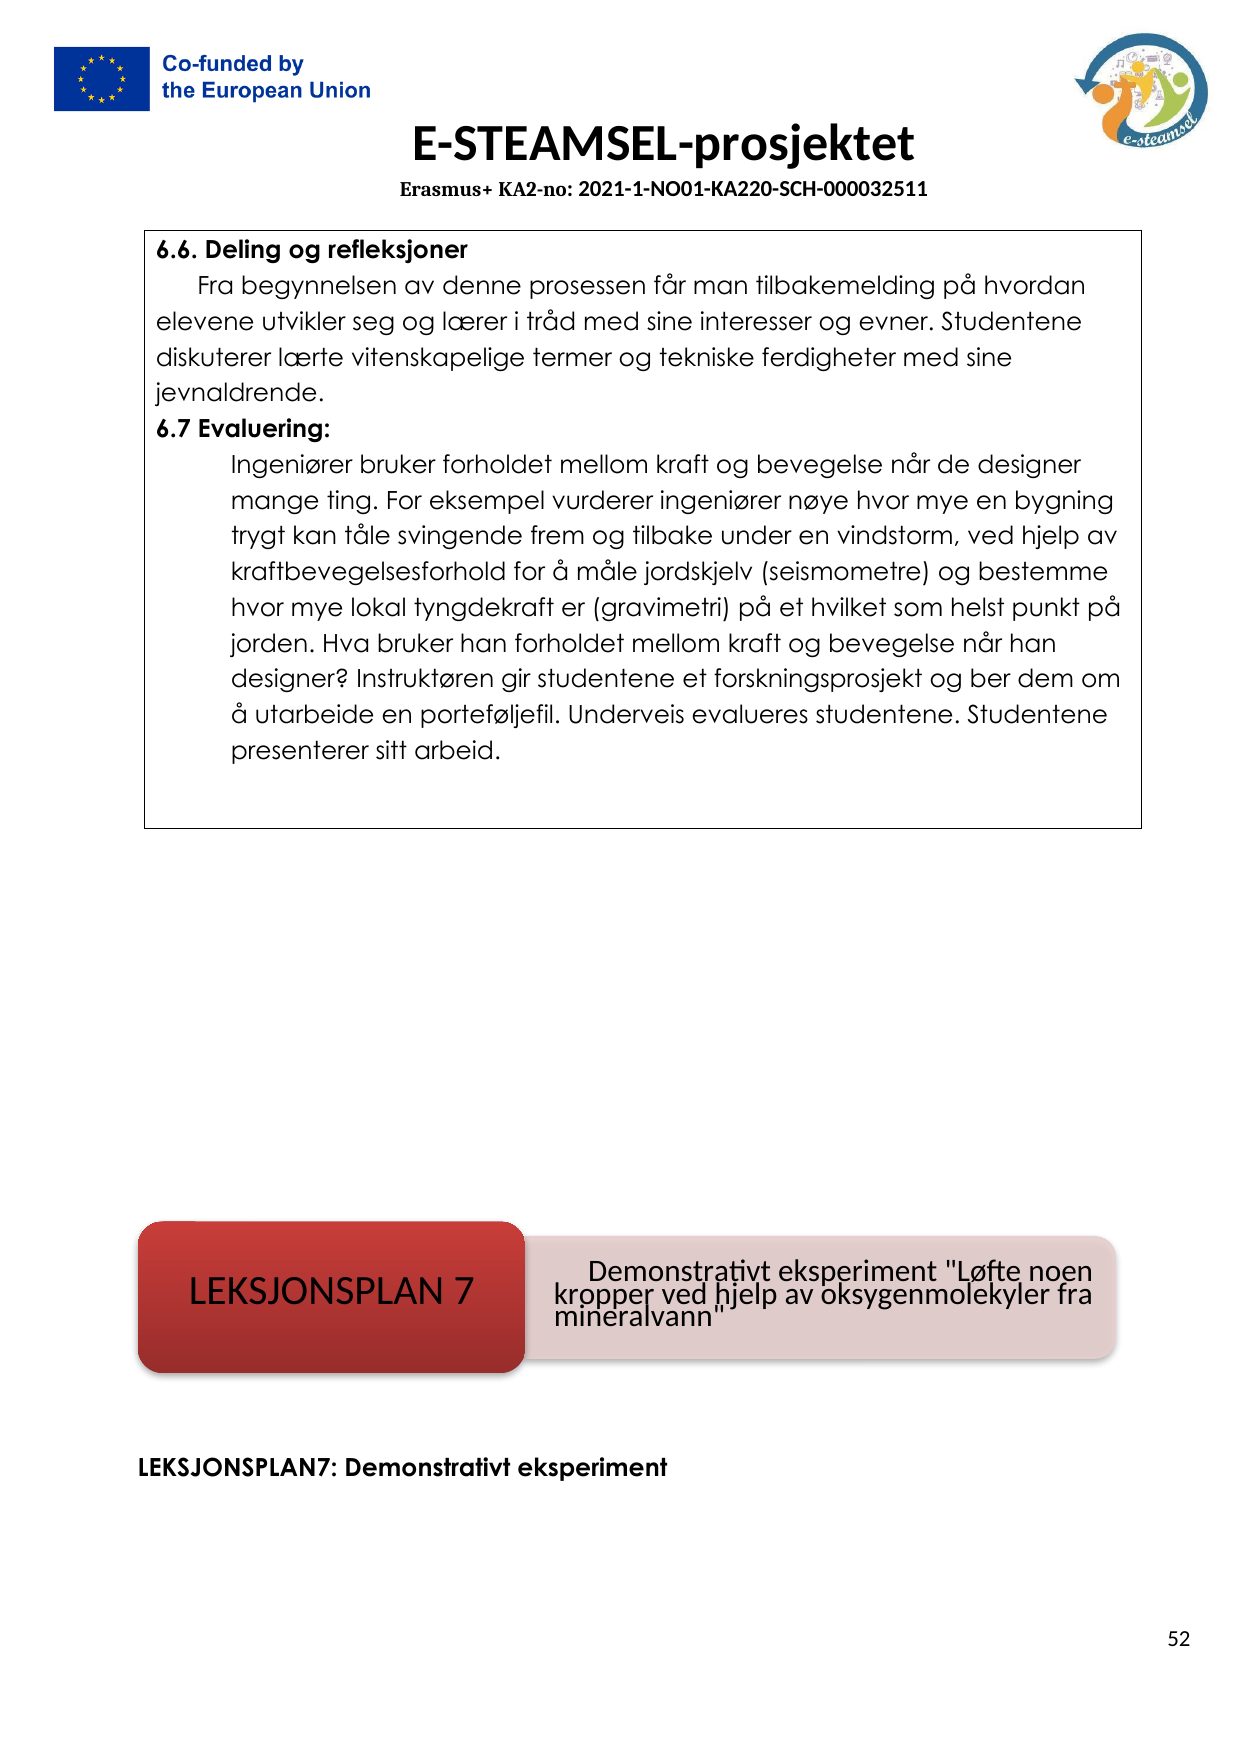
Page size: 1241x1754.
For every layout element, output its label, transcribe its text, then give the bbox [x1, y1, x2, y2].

picture [1064, 0, 1219, 185]
subtitle LEKSJONSPLAN7: Demonstrativt eksperiment [137, 1448, 1190, 1484]
picture [48, 42, 383, 117]
